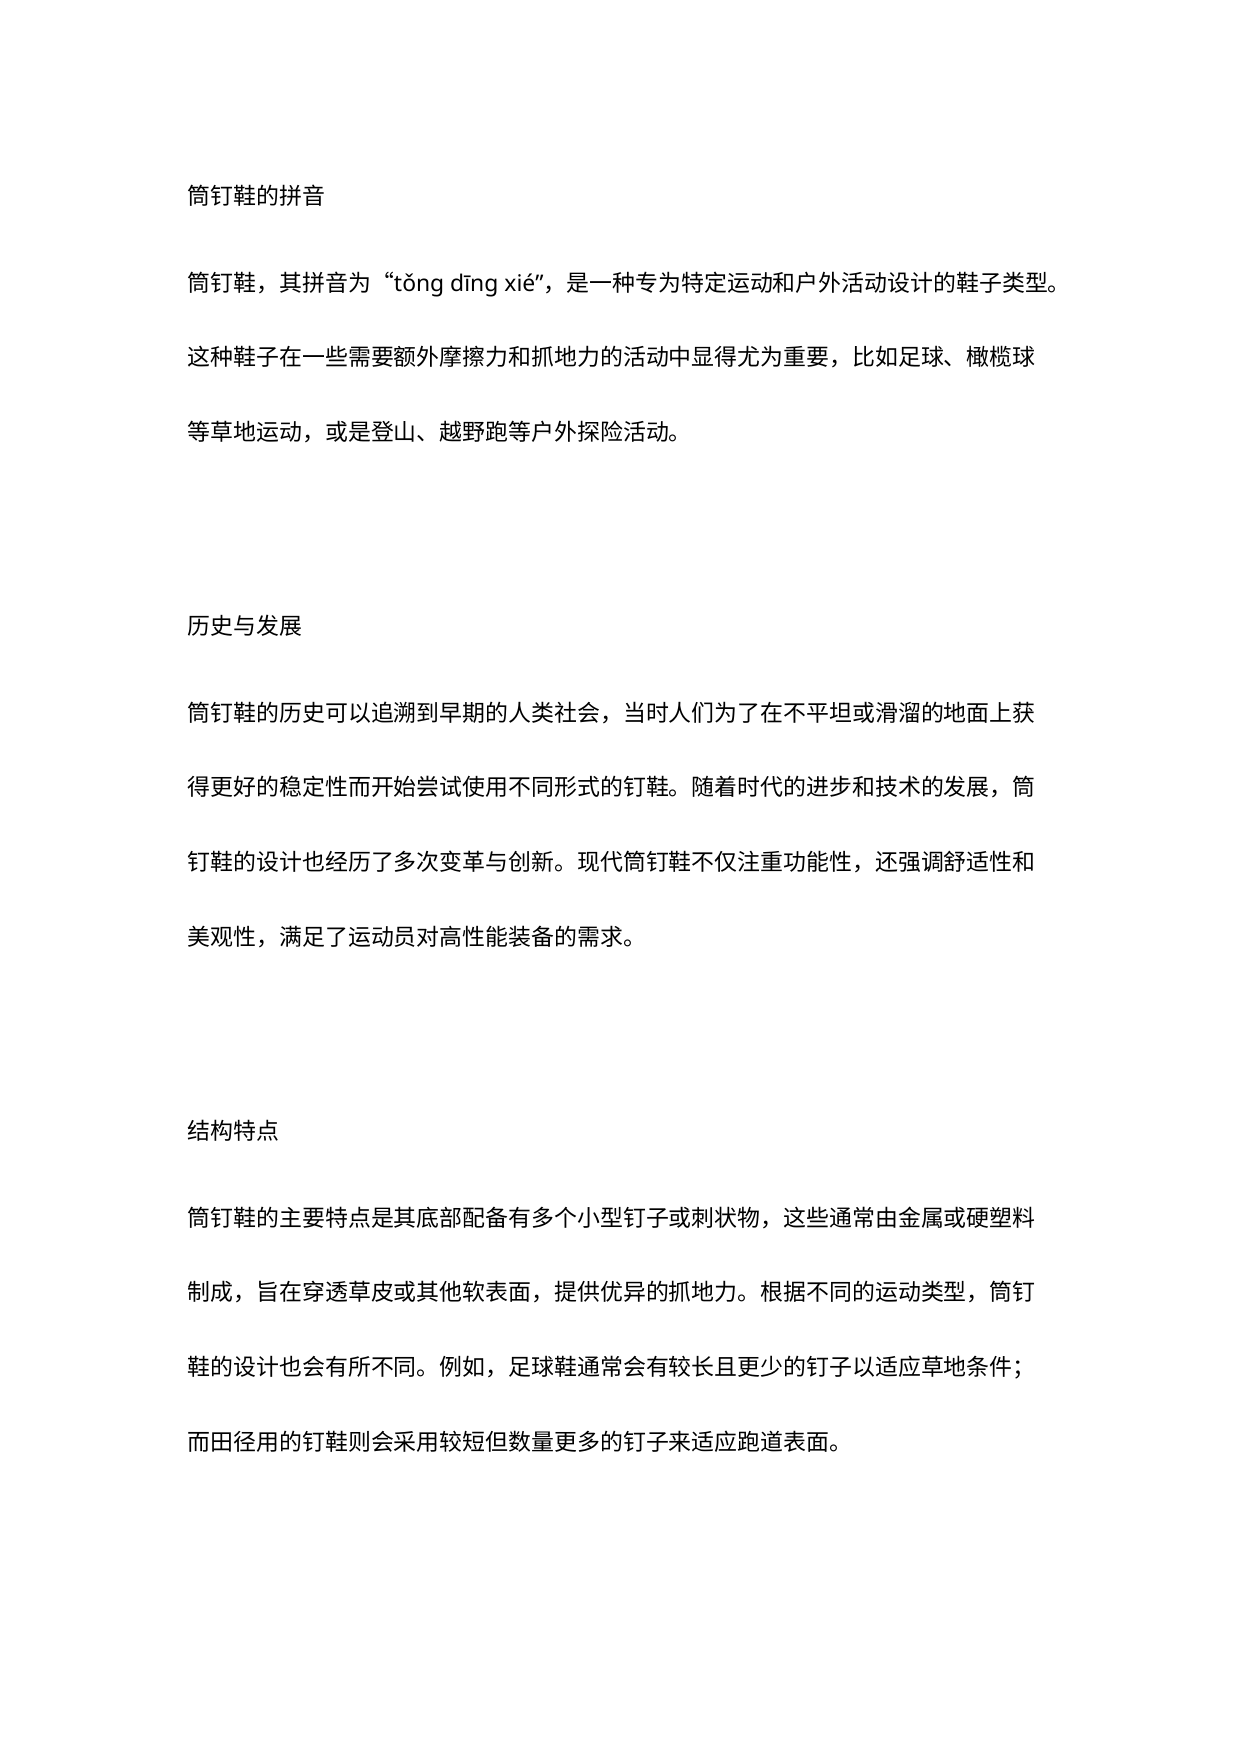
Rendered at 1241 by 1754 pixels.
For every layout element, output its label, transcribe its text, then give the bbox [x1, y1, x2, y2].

text 历史与发展 [187, 592, 1053, 657]
text 筒钉鞋，其拼音为“tǒng dīng xié”，是一种专为特定运动和户外活动设计的鞋子类型。这种鞋子在一些需要额外摩擦力和抓地力的活动中显得尤为重要，比如足球、橄榄球等草地运动，或是登山、越野跑等户外探险活动。 [187, 248, 1053, 463]
text 结构特点 [187, 1097, 1053, 1162]
text 筒钉鞋的历史可以追溯到早期的人类社会，当时人们为了在不平坦或滑溜的地面上获得更好的稳定性而开始尝试使用不同形式的钉鞋。随着时代的进步和技术的发展，筒钉鞋的设计也经历了多次变革与创新。现代筒钉鞋不仅注重功能性，还强调舒适性和美观性，满足了运动员对高性能装备的需求。 [187, 679, 1053, 968]
text 筒钉鞋的主要特点是其底部配备有多个小型钉子或刺状物，这些通常由金属或硬塑料制成，旨在穿透草皮或其他软表面，提供优异的抓地力。根据不同的运动类型，筒钉鞋的设计也会有所不同。例如，足球鞋通常会有较长且更少的钉子以适应草地条件；而田径用的钉鞋则会采用较短但数量更多的钉子来适应跑道表面。 [187, 1184, 1053, 1473]
text 筒钉鞋的拼音 [187, 162, 1053, 227]
